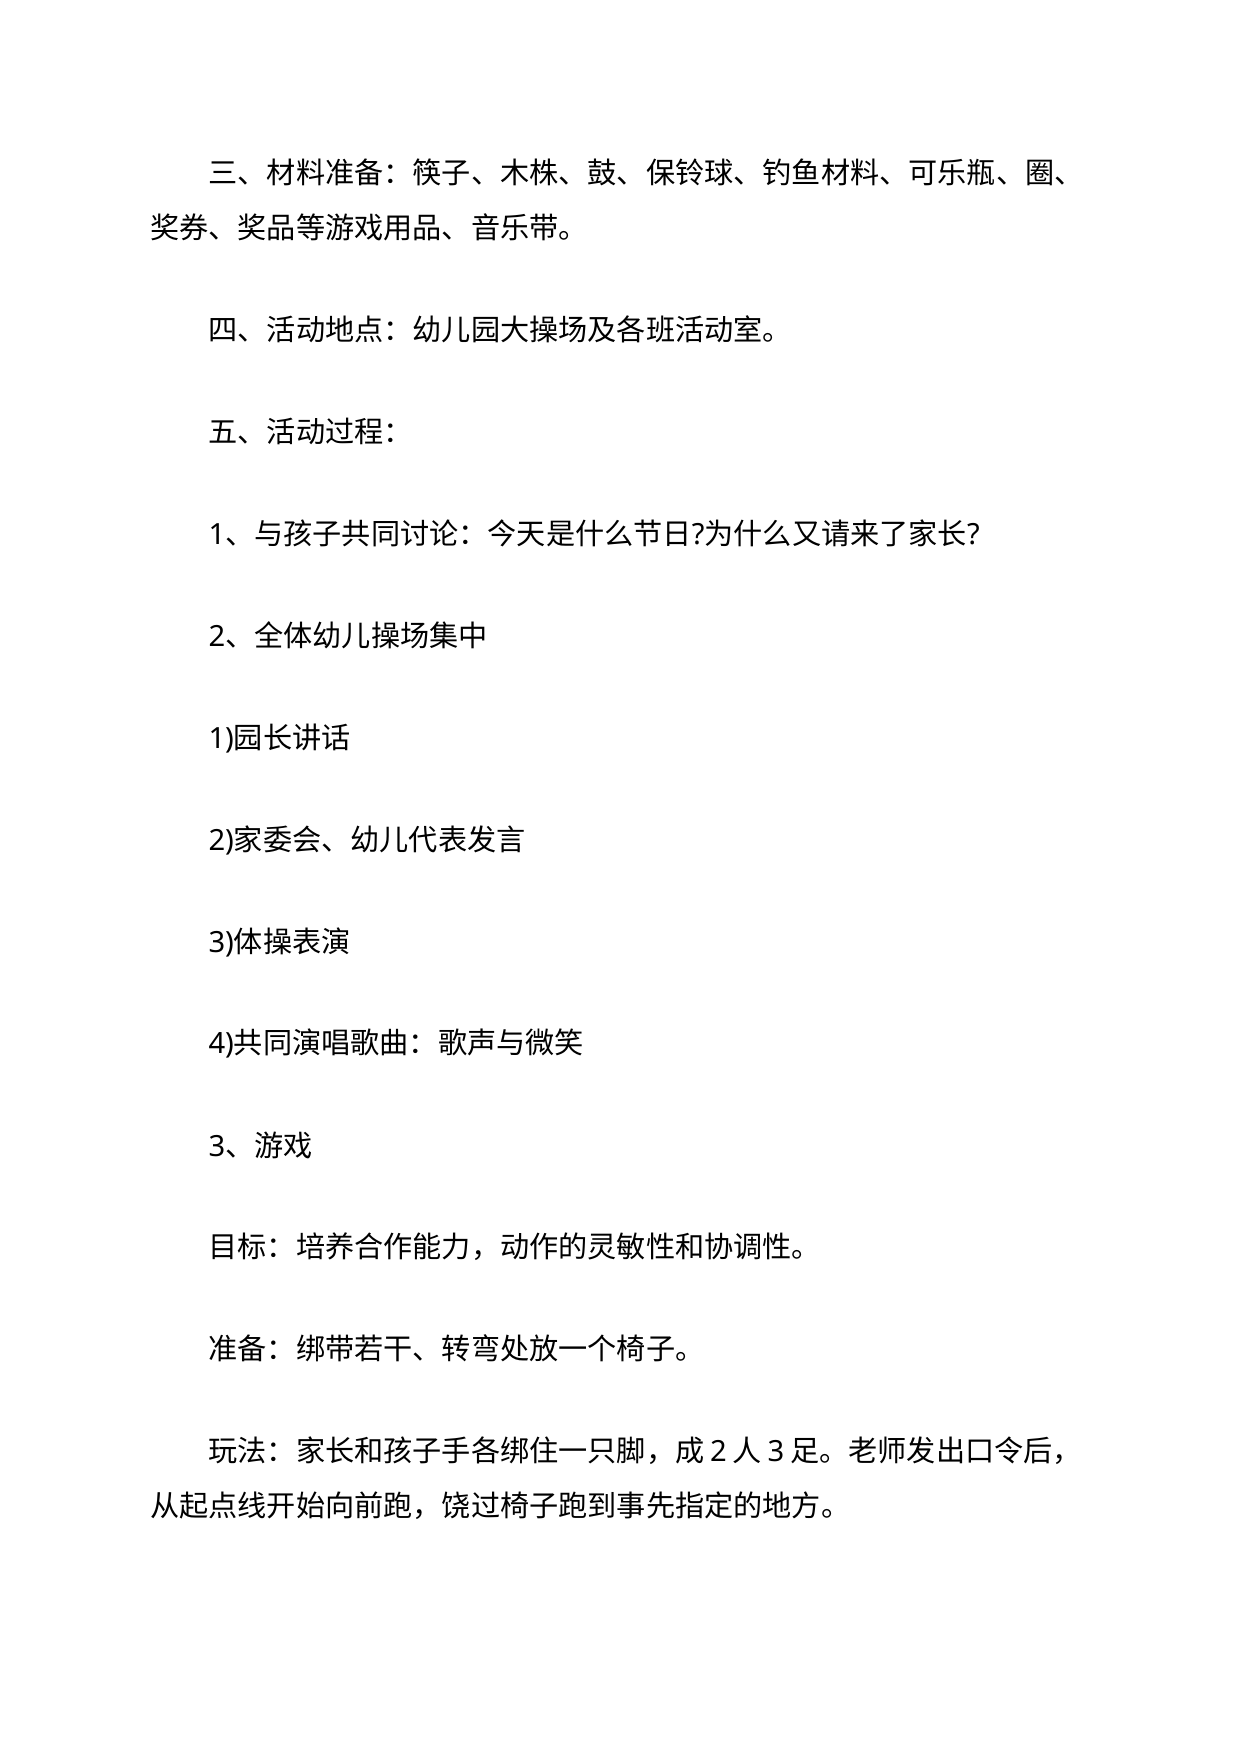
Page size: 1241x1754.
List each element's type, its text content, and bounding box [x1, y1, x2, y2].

text 2、全体幼儿操场集中 [150, 612, 1090, 654]
text 三、材料准备：筷子、木株、鼓、保铃球、钓鱼材料、可乐瓶、圈、奖券、奖品等游戏用品、音乐带。 [150, 150, 1090, 247]
text 玩法：家长和孩子手各绑住一只脚，成2人3足。老师发出口令后，从起点线开始向前跑，饶过椅子跑到事先指定的地方。 [150, 1428, 1090, 1525]
text 2)家委会、幼儿代表发言 [150, 816, 1090, 858]
text 目标：培养合作能力，动作的灵敏性和协调性。 [150, 1224, 1090, 1266]
text 1、与孩子共同讨论：今天是什么节日?为什么又请来了家长? [150, 510, 1090, 553]
text 五、活动过程： [150, 408, 1090, 451]
text 1)园长讲话 [150, 714, 1090, 757]
text 3、游戏 [150, 1122, 1090, 1164]
text 四、活动地点：幼儿园大操场及各班活动室。 [150, 307, 1090, 349]
text 准备：绑带若干、转弯处放一个椅子。 [150, 1326, 1090, 1368]
text 4)共同演唱歌曲：歌声与微笑 [150, 1020, 1090, 1062]
text 3)体操表演 [150, 918, 1090, 961]
